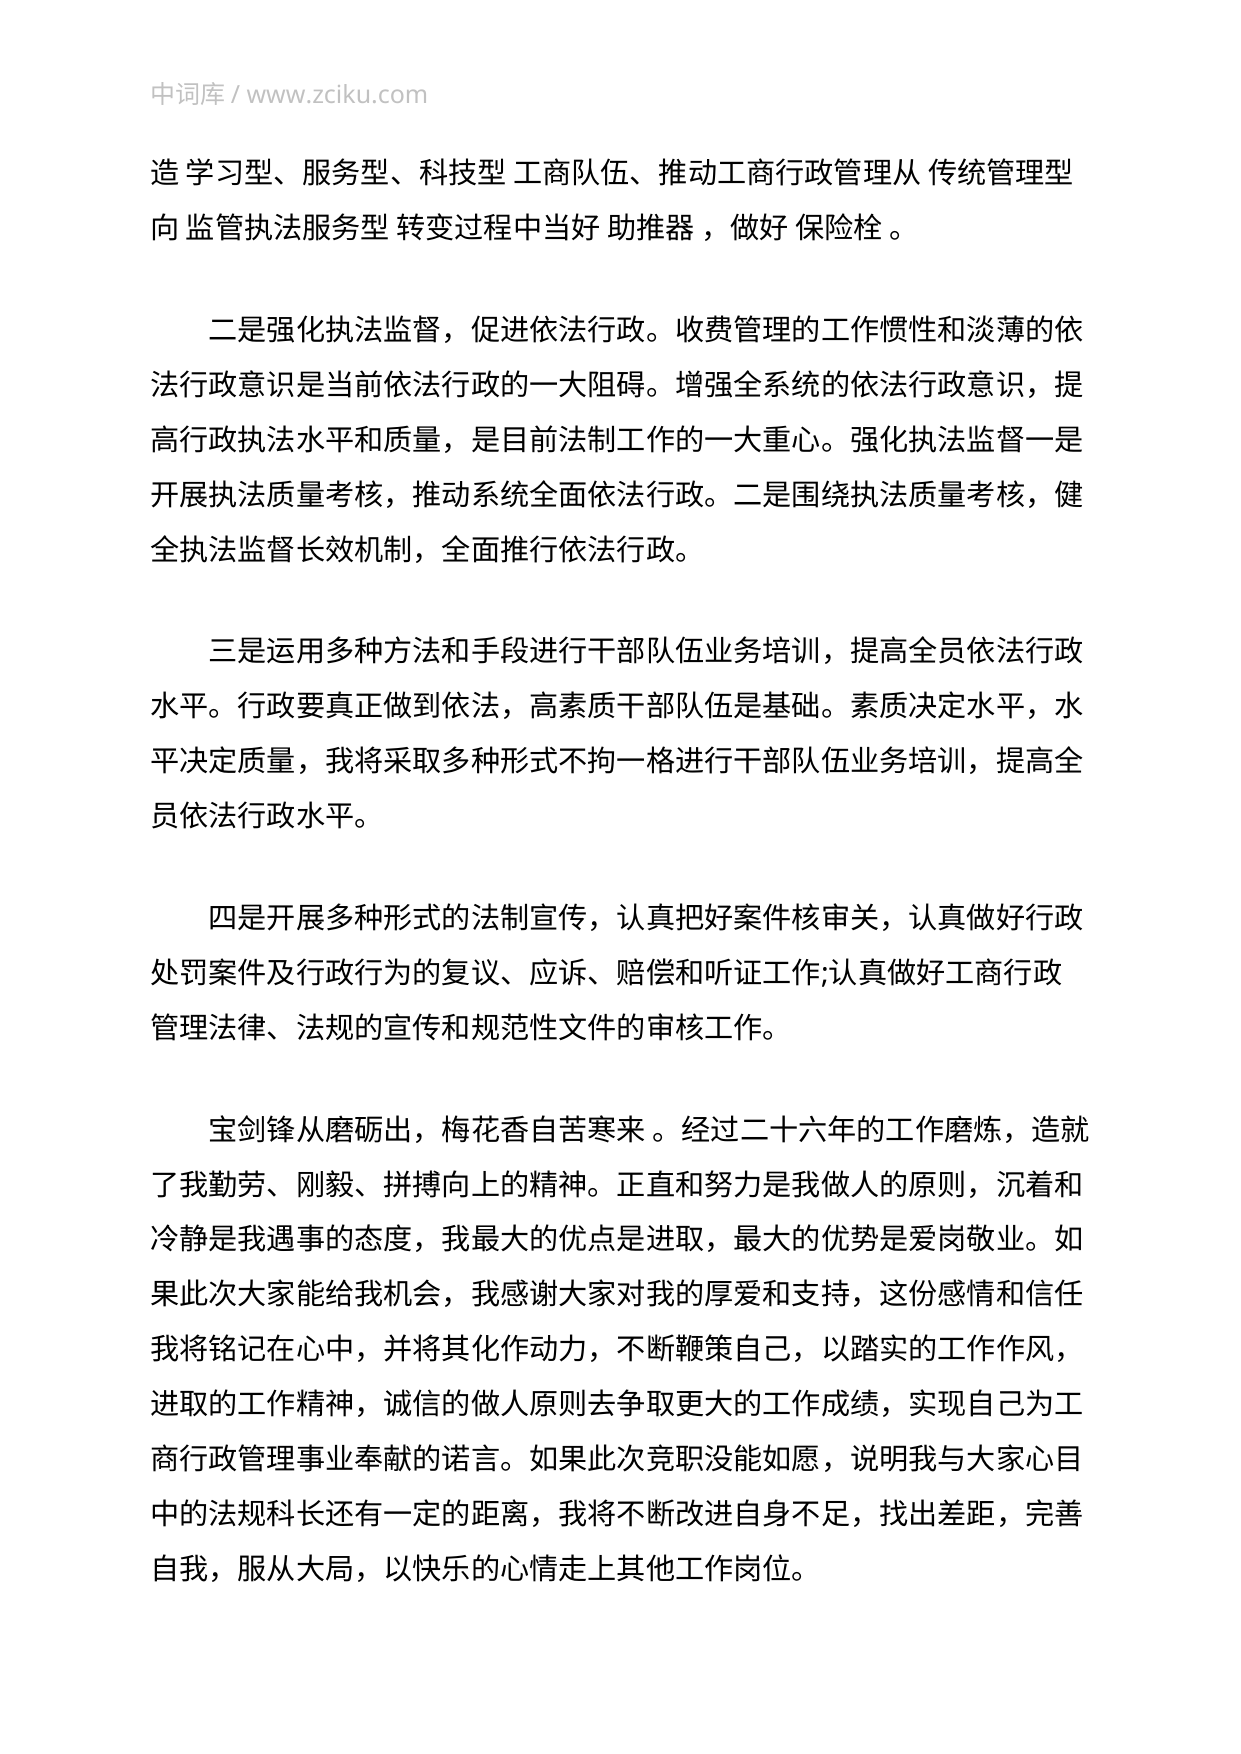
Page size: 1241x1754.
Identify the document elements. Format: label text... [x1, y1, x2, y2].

text 宝剑锋从磨砺出，梅花香自苦寒来 。经过二十六年的工作磨炼，造就了我勤劳、刚毅、拼搏向上的精神。正直和努力是我做人的原则，沉着和冷静是我遇事的态度，我最大的优点是进取，最大的优势是爱岗敬业。如果此次大家能给我机会，我感谢大家对我的厚爱和支持，这份感情和信任我将铭记在心中，并将其化作动力，不断鞭策自己，以踏实的工作作风，进取的工作精神，诚信的做人原则去争取更大的工作成绩，实现自己为工商行政管理事业奉献的诺言。如果此次竞职没能如愿，说明我与大家心目中的法规科长还有一定的距离，我将不断改进自身不足，找出差距，完善自我，服从大局，以快乐的心情走上其他工作岗位。 [150, 1106, 1090, 1588]
text 四是开展多种形式的法制宣传，认真把好案件核审关，认真做好行政处罚案件及行政行为的复议、应诉、赔偿和听证工作;认真做好工商行政管理法律、法规的宣传和规范性文件的审核工作。 [150, 894, 1090, 1047]
text 二是强化执法监督，促进依法行政。收费管理的工作惯性和淡薄的依法行政意识是当前依法行政的一大阻碍。增强全系统的依法行政意识，提高行政执法水平和质量，是目前法制工作的一大重心。强化执法监督一是开展执法质量考核，推动系统全面依法行政。二是围绕执法质量考核，健全执法监督长效机制，全面推行依法行政。 [150, 307, 1090, 568]
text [150, 150, 1090, 247]
text 三是运用多种方法和手段进行干部队伍业务培训，提高全员依法行政水平。行政要真正做到依法，高素质干部队伍是基础。素质决定水平，水平决定质量，我将采取多种形式不拘一格进行干部队伍业务培训，提高全员依法行政水平。 [150, 628, 1090, 835]
